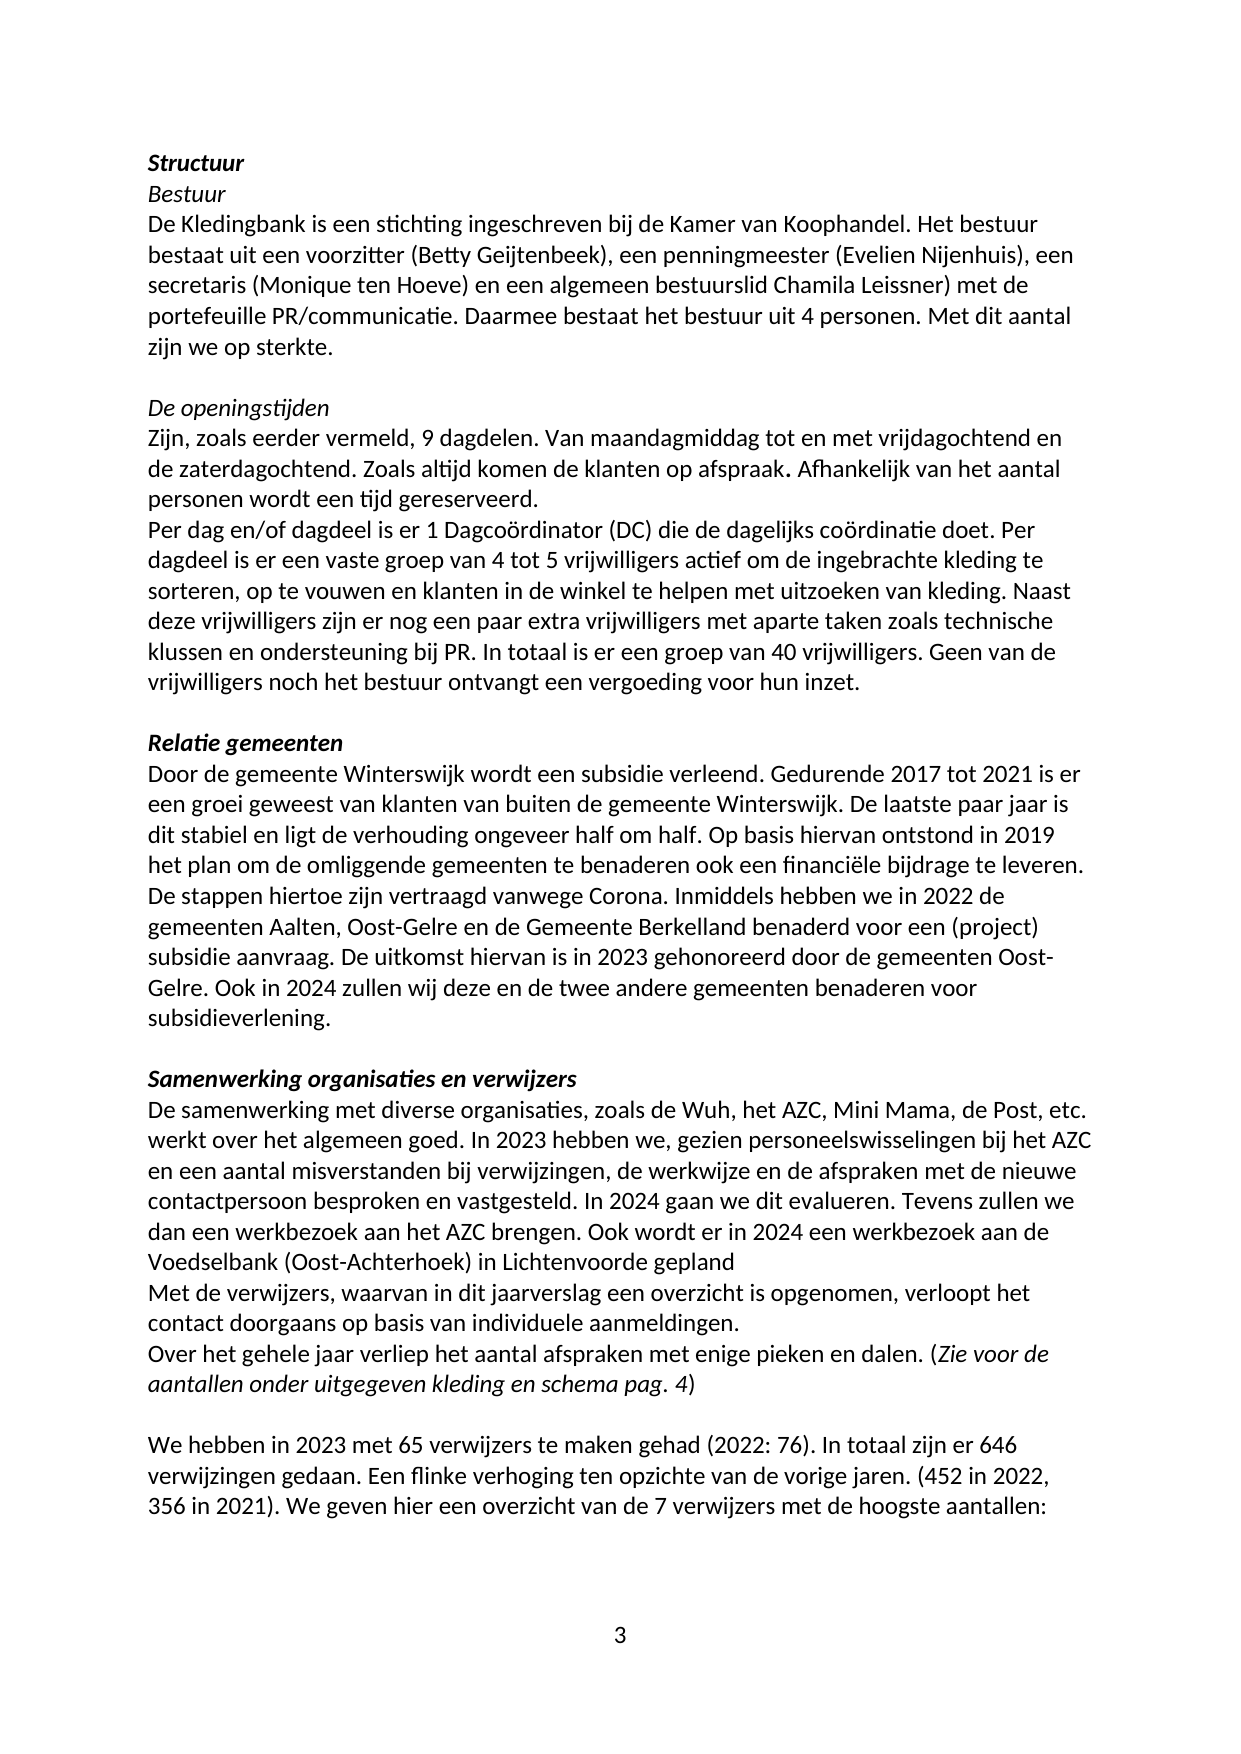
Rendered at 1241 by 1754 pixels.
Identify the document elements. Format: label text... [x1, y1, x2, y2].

text Samenwerking organisaties en verwijzers [148, 1063, 1093, 1094]
text De samenwerking met diverse organisaties, zoals de Wuh, het AZC, Mini Mama, de Post, etc. werkt over het algemeen goed. In 2023 hebben we, gezien personeelswisselingen bij het AZC en een aantal misverstanden bij verwijzingen, de werkwijze en de afspraken met de nieuwe contactpersoon besproken en vastgesteld. In 2024 gaan we dit evalueren. Tevens zullen we dan een werkbezoek aan het AZC brengen. Ook wordt er in 2024 een werkbezoek aan de Voedselbank (Oost-Achterhoek) in Lichtenvoorde gepland [148, 1094, 1093, 1277]
text Relatie gemeenten [148, 727, 1093, 758]
text Structuur [148, 148, 1093, 178]
text De Kledingbank is een stichting ingeschreven bij de Kamer van Koophandel. Het bestuur bestaat uit een voorzitter (Betty Geijtenbeek), een penningmeester (Evelien Nijenhuis), een secretaris (Monique ten Hoeve) en een algemeen bestuurslid Chamila Leissner) met de portefeuille PR/communicatie. Daarmee bestaat het bestuur uit 4 personen. Met dit aantal zijn we op sterkte. [148, 209, 1093, 361]
text Over het gehele jaar verliep het aantal afspraken met enige pieken en dalen. (Zie voor de aantallen onder uitgegeven kleding en schema pag. 4) [148, 1338, 1093, 1399]
text Bestuur [148, 178, 1093, 209]
text Door de gemeente Winterswijk wordt een subsidie verleend. Gedurende 2017 tot 2021 is er een groei geweest van klanten van buiten de gemeente Winterswijk. De laatste paar jaar is dit stabiel en ligt de verhouding ongeveer half om half. Op basis hiervan ontstond in 2019 het plan om de omliggende gemeenten te benaderen ook een financiële bijdrage te leveren. De stappen hiertoe zijn vertraagd vanwege Corona. Inmiddels hebben we in 2022 de gemeenten Aalten, Oost-Gelre en de Gemeente Berkelland benaderd voor een (project) subsidie aanvraag. De uitkomst hiervan is in 2023 gehonoreerd door de gemeenten Oost-Gelre. Ook in 2024 zullen wij deze en de twee andere gemeenten benaderen voor subsidieverlening. [148, 758, 1093, 1033]
text Zijn, zoals eerder vermeld, 9 dagdelen. Van maandagmiddag tot en met vrijdagochtend en de zaterdagochtend. Zoals altijd komen de klanten op afspraak. Afhankelijk van het aantal personen wordt een tijd gereserveerd. [148, 422, 1093, 514]
text Met de verwijzers, waarvan in dit jaarverslag een overzicht is opgenomen, verloopt het contact doorgaans op basis van individuele aanmeldingen. [148, 1277, 1093, 1338]
text De openingstijden [148, 392, 1093, 422]
text Per dag en/of dagdeel is er 1 Dagcoördinator (DC) die de dagelijks coördinatie doet. Per dagdeel is er een vaste groep van 4 tot 5 vrijwilligers actief om de ingebrachte kleding te sorteren, op te vouwen en klanten in de winkel te helpen met uitzoeken van kleding. Naast deze vrijwilligers zijn er nog een paar extra vrijwilligers met aparte taken zoals technische klussen en ondersteuning bij PR. In totaal is er een groep van 40 vrijwilligers. Geen van de vrijwilligers noch het bestuur ontvangt een vergoeding voor hun inzet. [148, 514, 1093, 697]
text We hebben in 2023 met 65 verwijzers te maken gehad (2022: 76). In totaal zijn er 646 verwijzingen gedaan. Een flinke verhoging ten opzichte van de vorige jaren. (452 in 2022, 356 in 2021). We geven hier een overzicht van de 7 verwijzers met de hoogste aantallen: [148, 1429, 1093, 1521]
